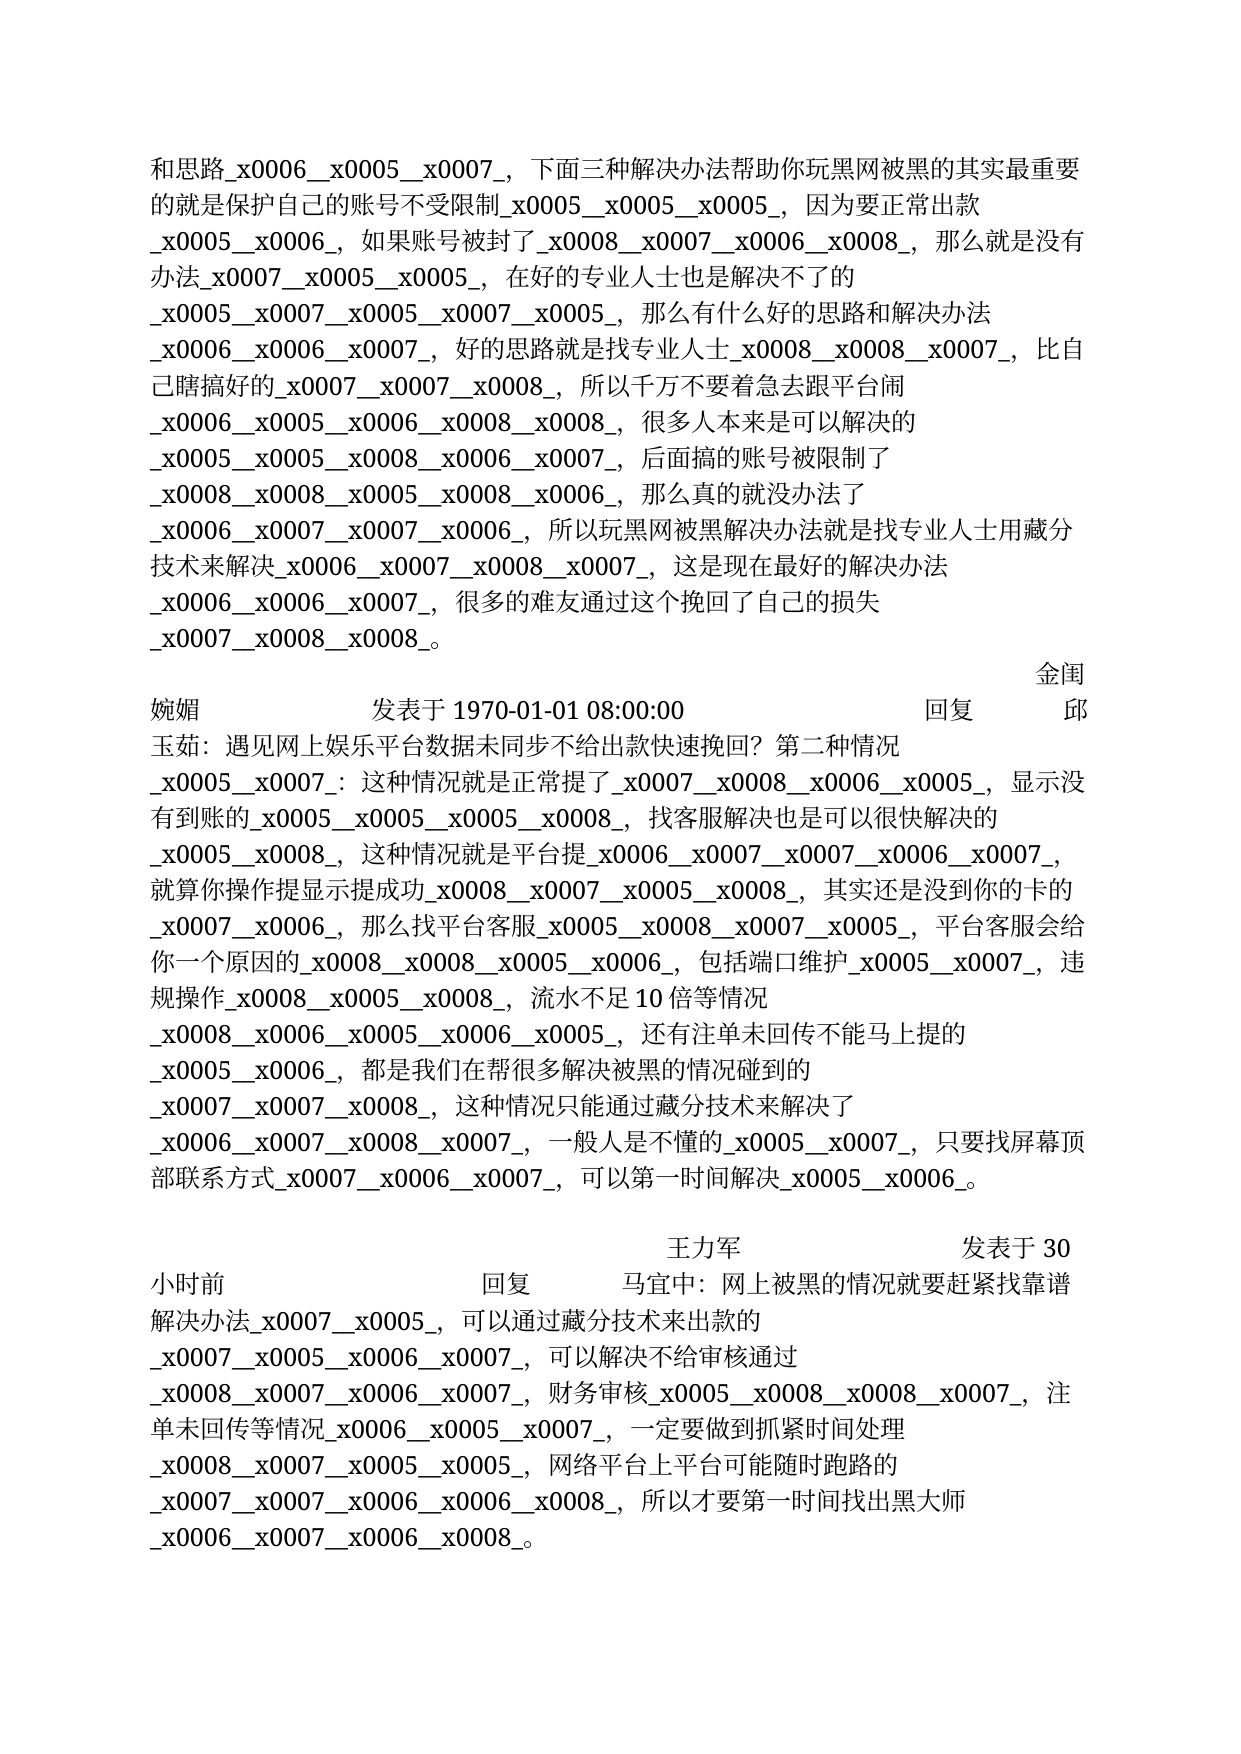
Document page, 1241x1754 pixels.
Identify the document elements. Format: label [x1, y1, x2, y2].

text [150, 150, 1090, 1588]
